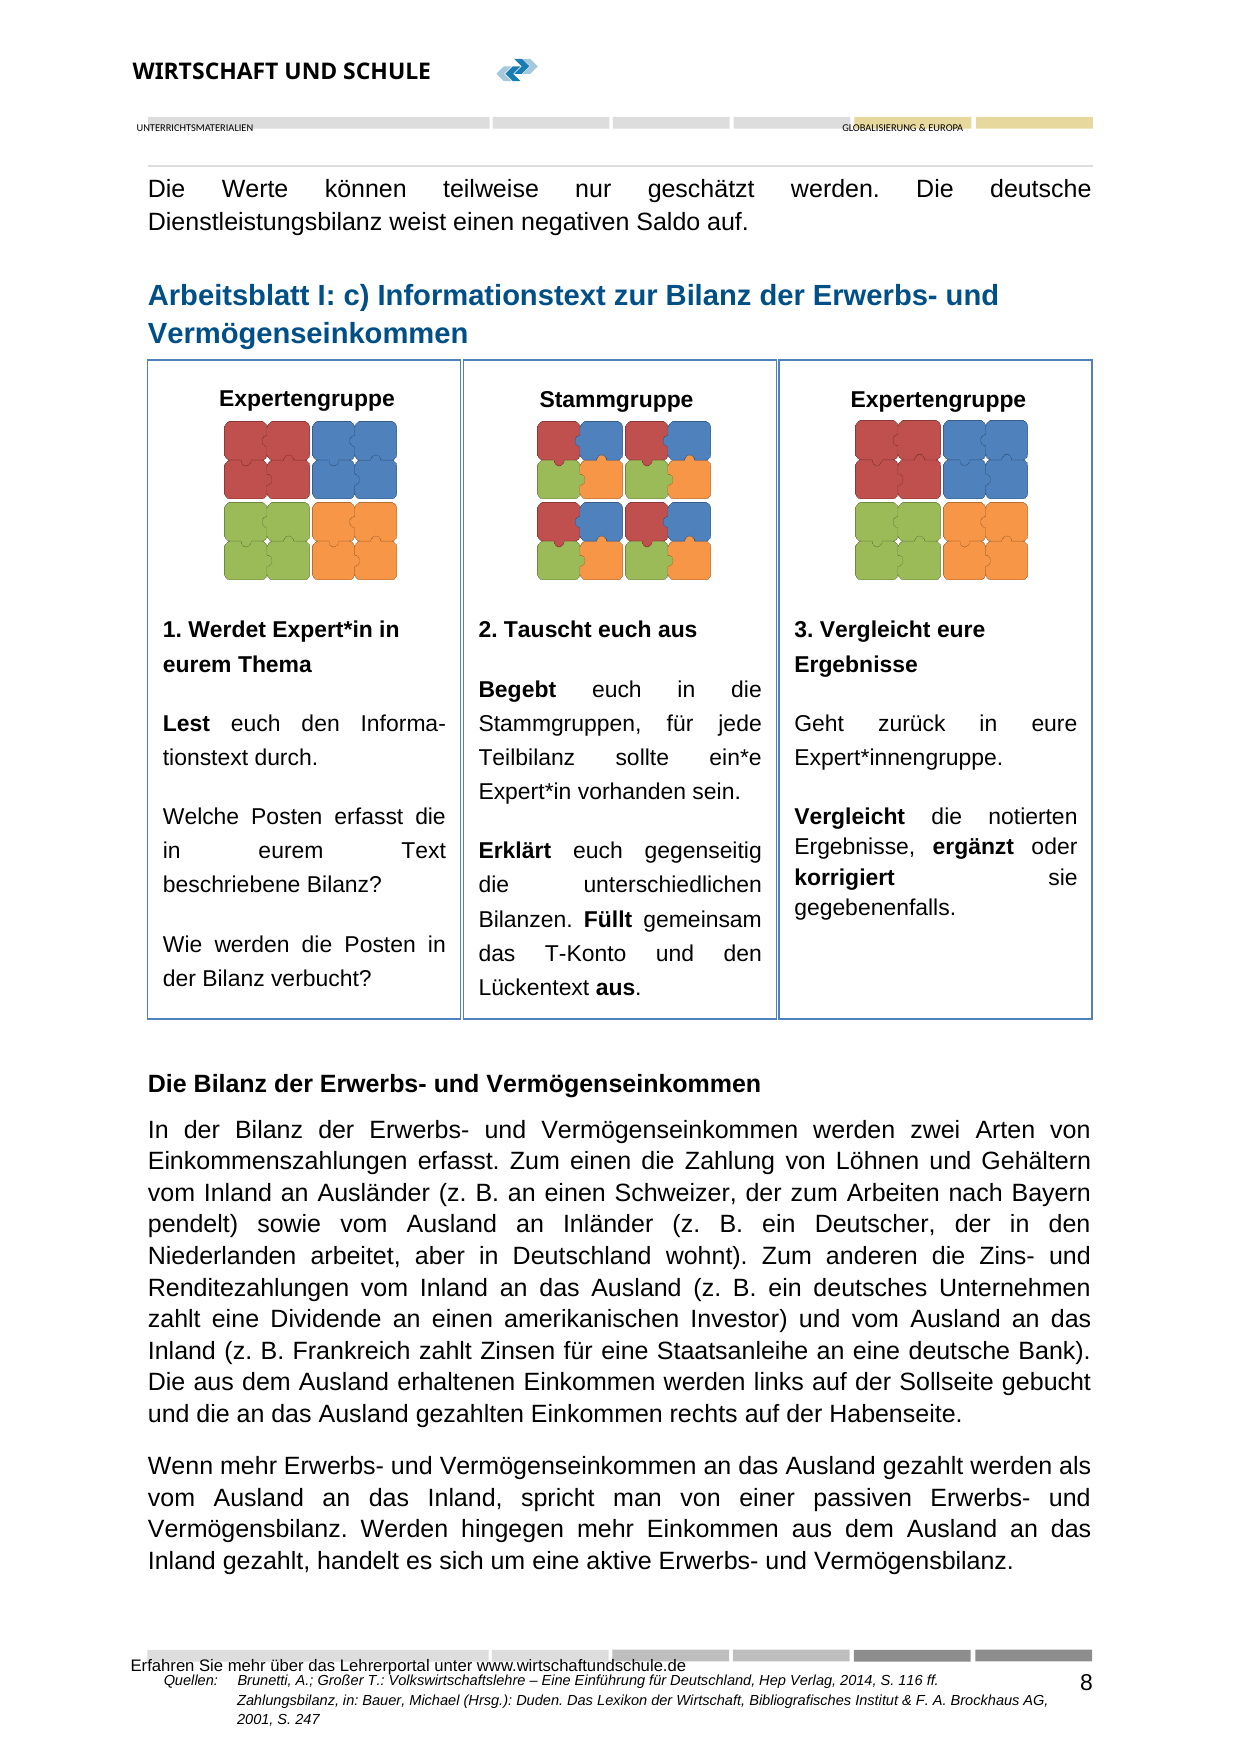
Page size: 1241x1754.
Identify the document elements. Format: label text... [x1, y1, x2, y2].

picture [312, 502, 397, 580]
picture [224, 421, 310, 499]
picture [537, 421, 623, 499]
picture [224, 502, 310, 580]
picture [855, 420, 941, 499]
picture [855, 502, 941, 580]
picture [943, 502, 1028, 580]
picture [537, 502, 623, 580]
text Arbeitsblatt I: c) Informationstext zur Bilanz der Erwerbs- und Vermögenseinkommen [148, 277, 1092, 349]
text Wenn mehr Erwerbs- und Vermögenseinkommen an das Ausland gezahlt werden als vom Ausland an das Inland, spricht man von einer passiven Erwerbs- und Vermögensbilanz. Werden hingegen mehr Einkommen aus dem Ausland an das Inland gezahlt, handelt es sich um eine aktive Erwerbs- und Vermögensbilanz. [148, 1451, 1092, 1574]
picture [625, 502, 711, 580]
picture [312, 421, 397, 499]
picture [943, 420, 1028, 499]
picture [625, 421, 711, 499]
text In der Bilanz der Erwerbs- und Vermögenseinkommen werden zwei Arten von Einkommenszahlungen erfasst. Zum einen die Zahlung von Löhnen und Gehältern vom Inland an Ausländer (z. B. an einen Schweizer, der zum Arbeiten nach Bayern pendelt) sowie vom Ausland an Inländer (z. B. ein Deutscher, der in den Niederlanden arbeitet, aber in Deutschland wohnt). Zum anderen die Zins- und Renditezahlungen vom Inland an das Ausland (z. B. ein deutsches Unternehmen zahlt eine Dividende an einen amerikanischen Investor) und vom Ausland an das Inland (z. B. Frankreich zahlt Zinsen für eine Staatsanleihe an eine deutsche Bank). Die aus dem Ausland erhaltenen Einkommen werden links auf der Sollseite gebucht und die an das Ausland gezahlten Einkommen rechts auf der Habenseite. [148, 1115, 1092, 1427]
text Die Bilanz der Erwerbs- und Vermögenseinkommen [148, 392, 1092, 1098]
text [148, 174, 1092, 236]
